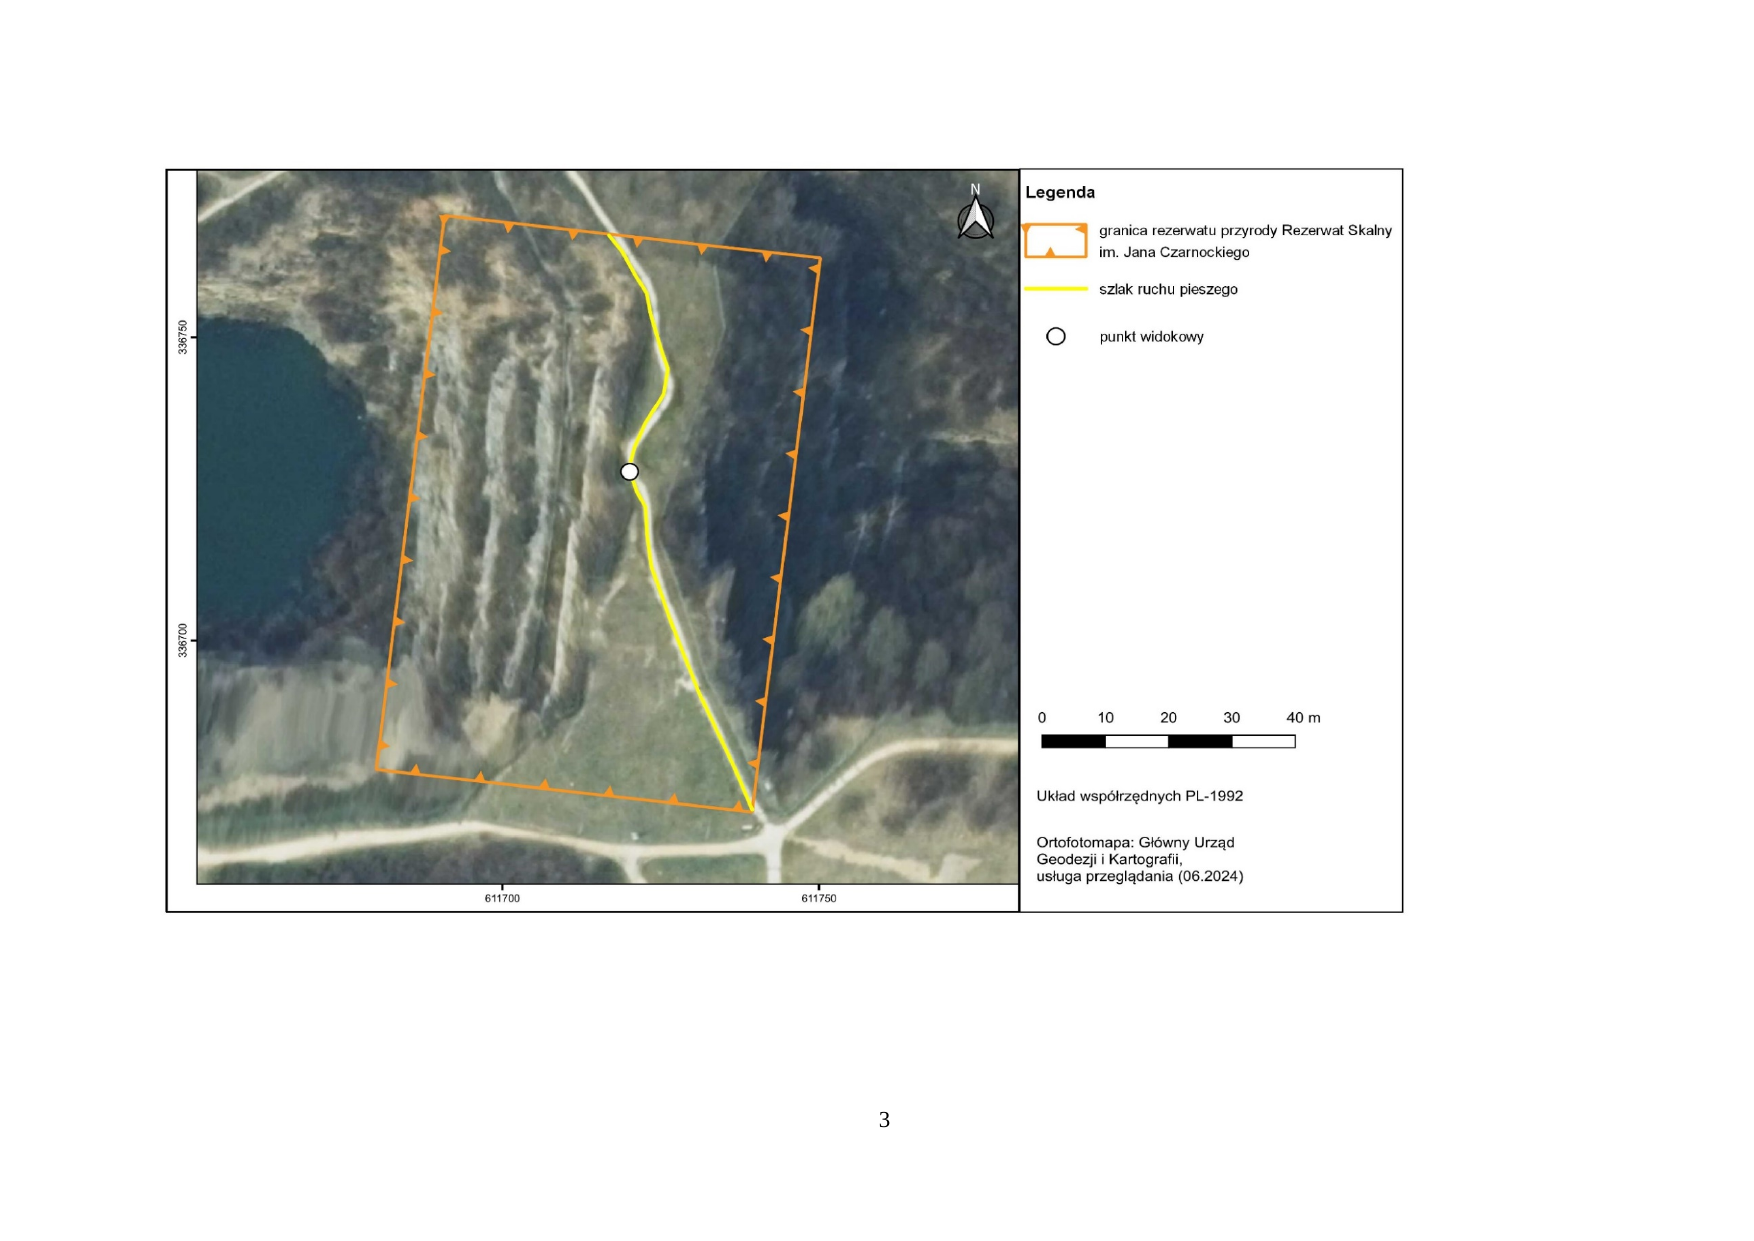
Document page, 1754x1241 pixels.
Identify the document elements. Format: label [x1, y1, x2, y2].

picture [147, 147, 1410, 925]
